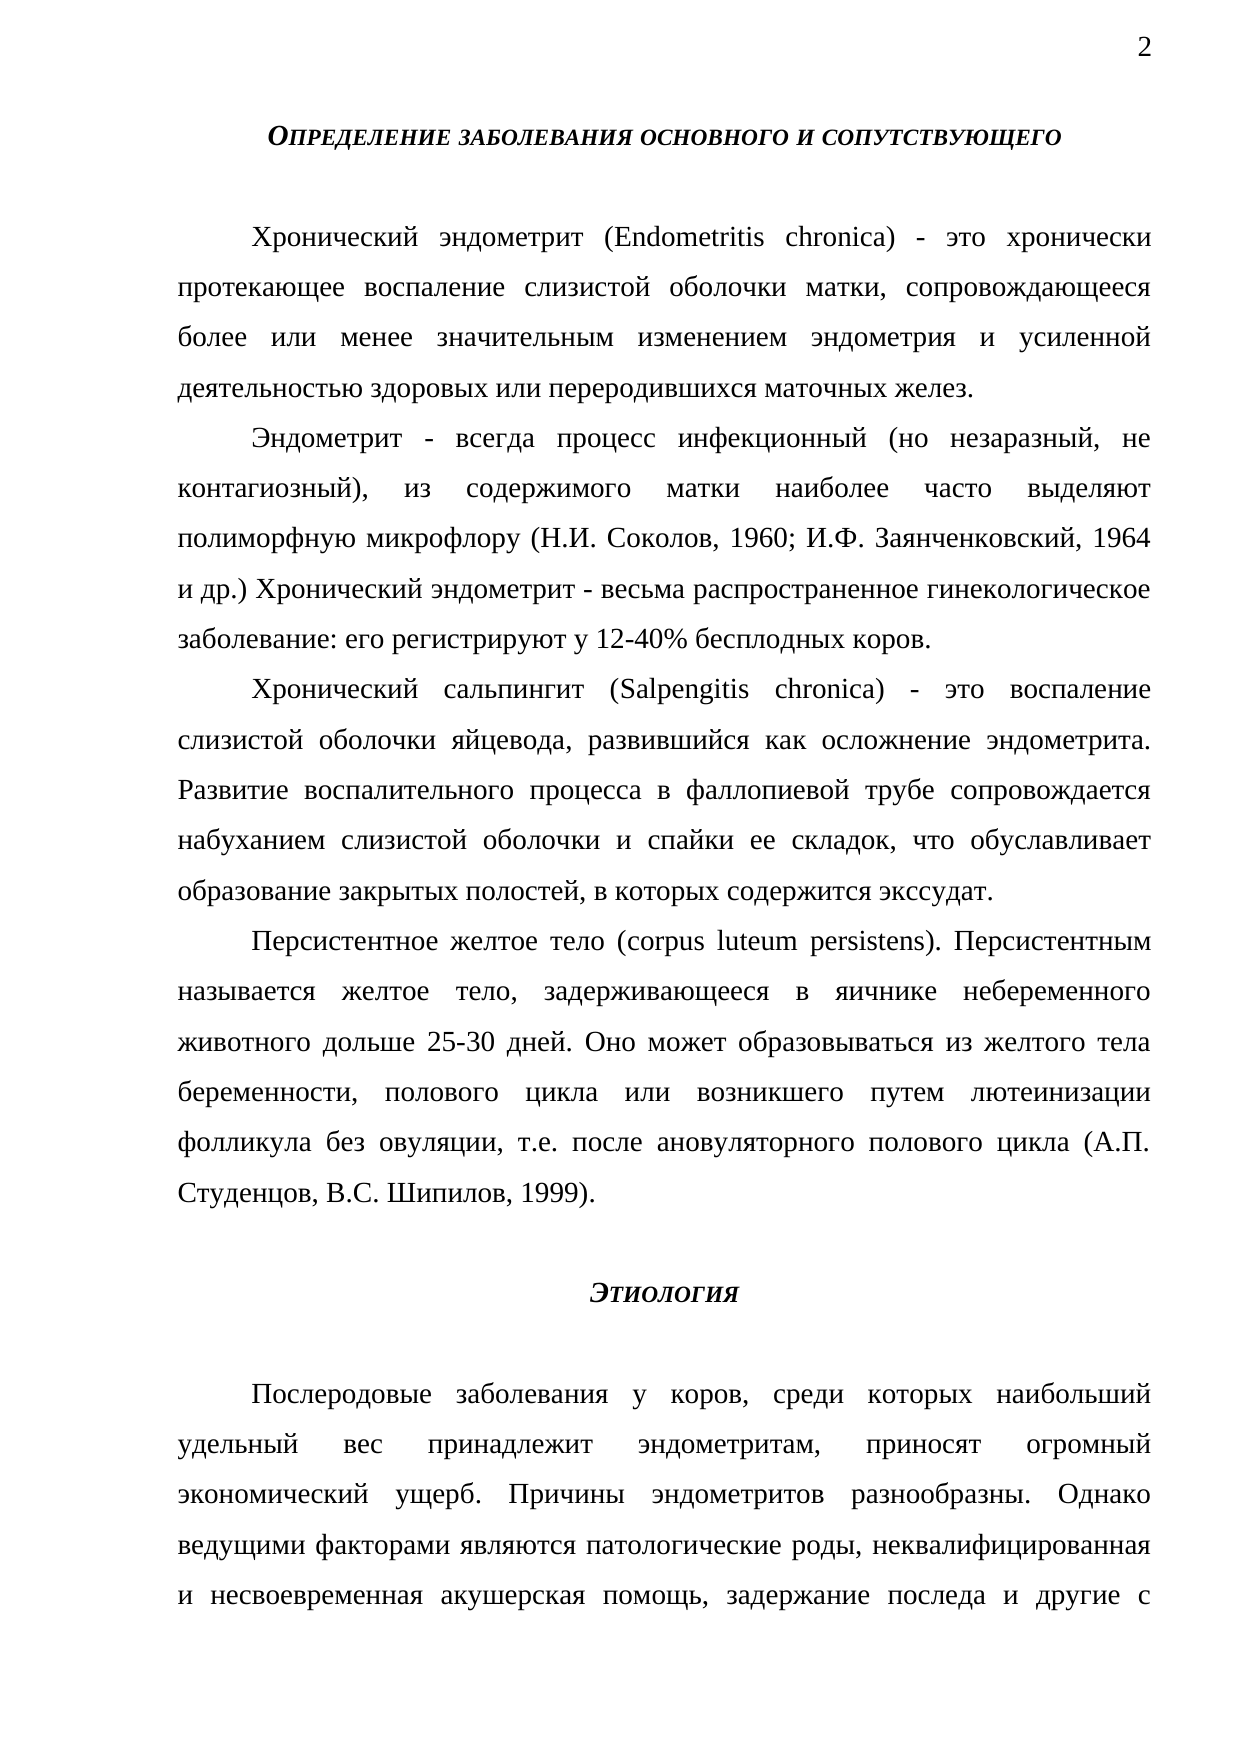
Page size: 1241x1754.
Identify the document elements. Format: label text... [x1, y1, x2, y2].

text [177, 1376, 1152, 1611]
text Хронический сальпингит (Salpengitis chronica) - это воспаление слизистой оболочки яйцевода, развившийся как осложнение эндометрита. Развитие воспалительного процесса в фаллопиевой трубе сопровождается набуханием слизистой оболочки и спайки ее складок, что обуславливает образование закрытых полостей, в которых содержится экссудат. [177, 672, 1152, 906]
text Персистентное желтое тело (corpus luteum persistens). Персистентным называется желтое тело, задерживающееся в яичнике небеременного животного дольше 25-30 дней. Оно может образовываться из желтого тела беременности, полового цикла или возникшего путем лютеинизации фолликула без овуляции, т.е. после ановуляторного полового цикла (А.П. Студенцов, В.С. Шипилов, 1999). [177, 923, 1152, 1208]
subtitle Определение заболевания основного и сопутствующего [177, 118, 1152, 152]
subtitle Этиология [177, 1275, 1152, 1309]
text Эндометрит - всегда процесс инфекционный (но незаразный, не контагиозный), из содержимого матки наиболее часто выделяют полиморфную микрофлору (Н.И. Соколов, 1960; И.Ф. Заянченковский, 1964 и др.) Хронический эндометрит - весьма распространенное гинекологическое заболевание: его регистрируют у 12-40% бесплодных коров. [177, 420, 1152, 655]
text Хронический эндометрит (Endometritis chronica) - это хронически протекающее воспаление слизистой оболочки матки, сопровождающееся более или менее значительным изменением эндометрия и усиленной деятельностью здоровых или переродившихся маточных желез. [177, 219, 1152, 403]
